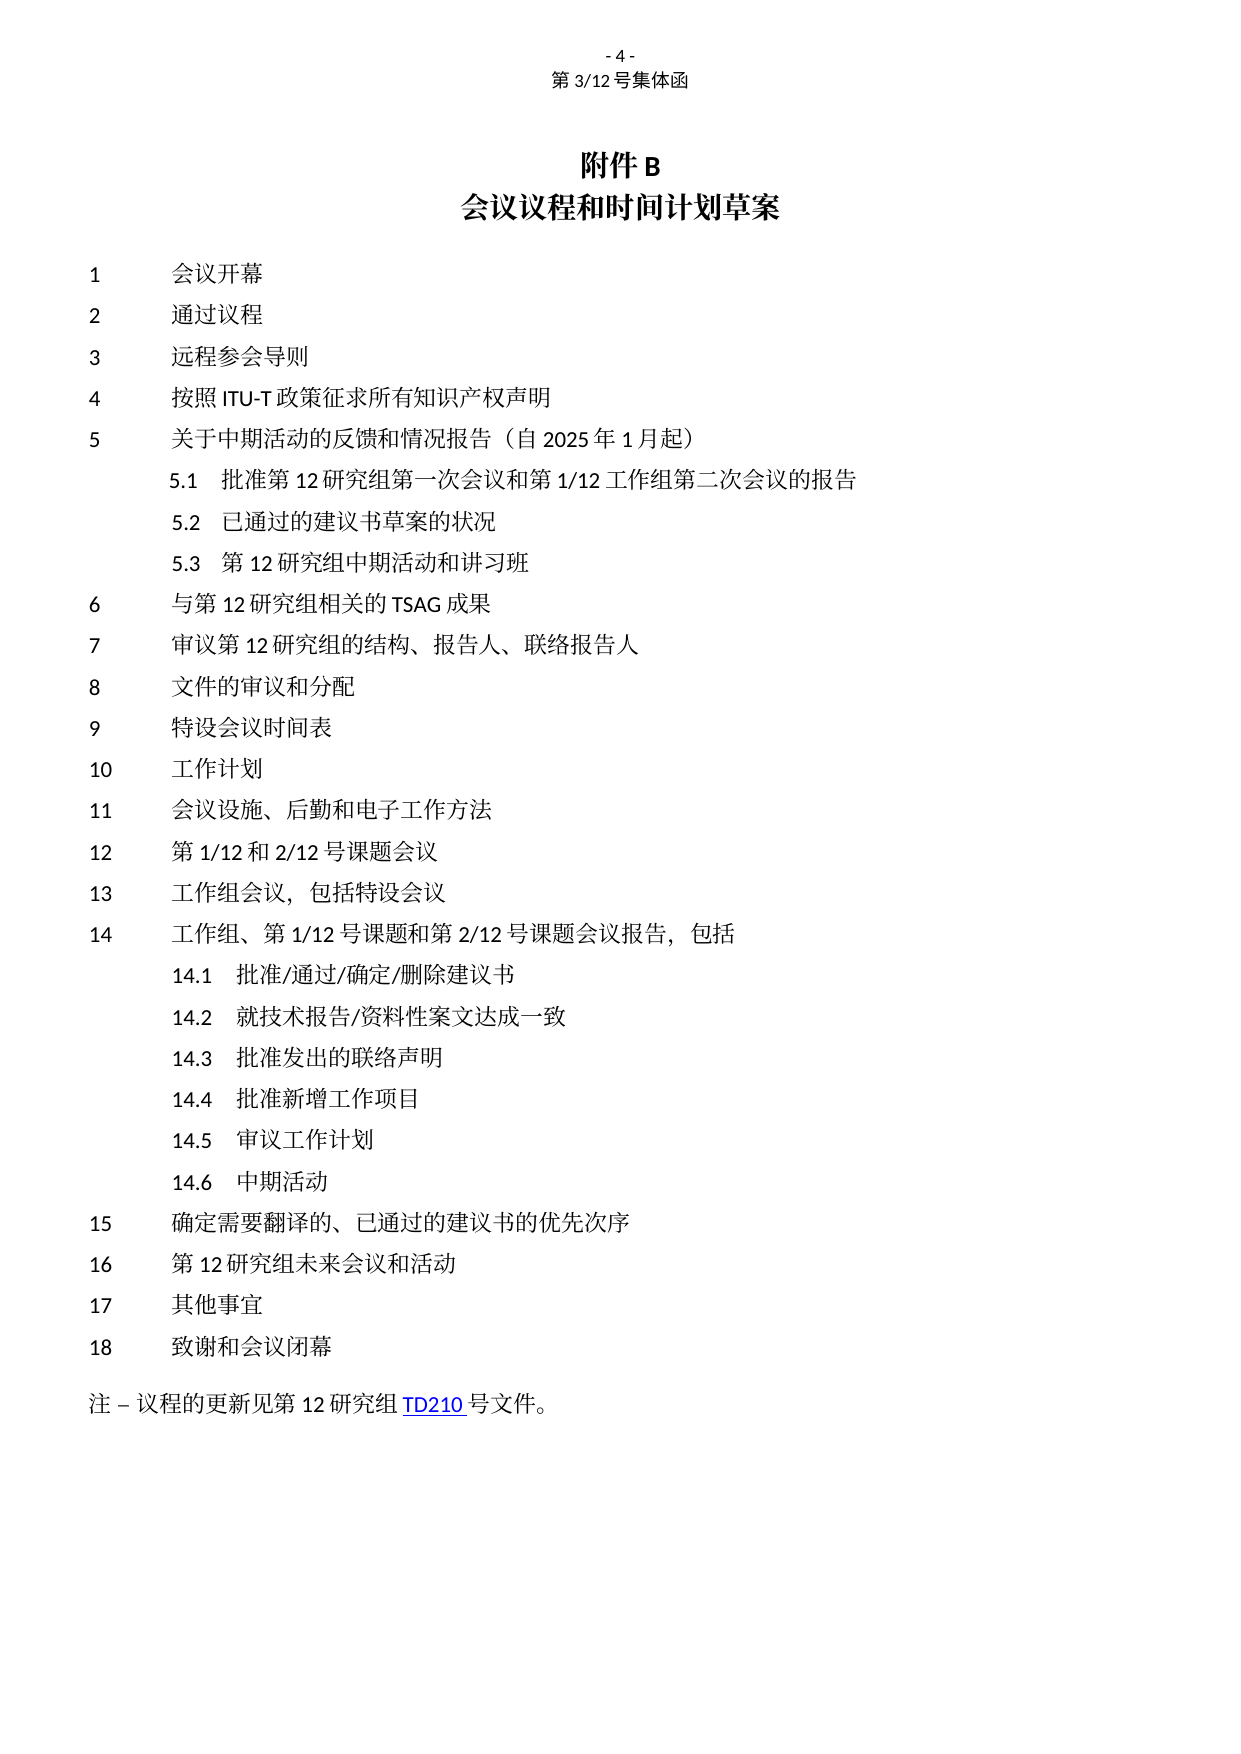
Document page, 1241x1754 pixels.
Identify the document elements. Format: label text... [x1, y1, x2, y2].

title 附件B 会议议程和时间计划草案 [89, 143, 1152, 227]
text 12 第1/12和2/12号课题会议 [89, 834, 1152, 867]
text 18 致谢和会议闭幕 [89, 1329, 1152, 1362]
text 13 工作组会议，包括特设会议 [89, 875, 1152, 908]
text 14.2 就技术报告/资料性案文达成一致 [171, 999, 1152, 1032]
text 14.4 批准新增工作项目 [171, 1081, 1152, 1114]
text 14.5 审议工作计划 [171, 1122, 1152, 1155]
text 6 与第12研究组相关的TSAG成果 [89, 586, 1152, 619]
text 16 第12研究组未来会议和活动 [89, 1246, 1152, 1279]
text 4 按照ITU-T政策征求所有知识产权声明 [89, 380, 1152, 413]
text 14.6 中期活动 [171, 1164, 1152, 1197]
text 2 通过议程 [89, 297, 1152, 330]
text 7 审议第12研究组的结构、报告人、联络报告人 [89, 627, 1152, 660]
text 8 文件的审议和分配 [89, 669, 1152, 702]
text 5.3 第12研究组中期活动和讲习班 [171, 545, 1152, 578]
text 1 会议开幕 [89, 256, 1152, 289]
text 9 特设会议时间表 [89, 710, 1152, 743]
text 注 – 议程的更新见第12研究组TD210号文件。 [89, 1387, 1152, 1419]
text 5.2 已通过的建议书草案的状况 [171, 504, 1152, 537]
text 14.1 批准/通过/确定/删除建议书 [171, 957, 1152, 990]
text 14 工作组、第1/12号课题和第2/12号课题会议报告，包括 [89, 916, 1152, 949]
text 10 工作计划 [89, 751, 1152, 784]
text 3 远程参会导则 [89, 339, 1152, 372]
text 14.3 批准发出的联络声明 [171, 1040, 1152, 1073]
text 5 关于中期活动的反馈和情况报告（自2025年1月起） [89, 421, 1152, 454]
text 15 确定需要翻译的、已通过的建议书的优先次序 [89, 1205, 1152, 1238]
text 11 会议设施、后勤和电子工作方法 [89, 792, 1152, 825]
text 5.1 批准第12研究组第一次会议和第1/12工作组第二次会议的报告 [168, 462, 1152, 495]
text 17 其他事宜 [89, 1287, 1152, 1320]
